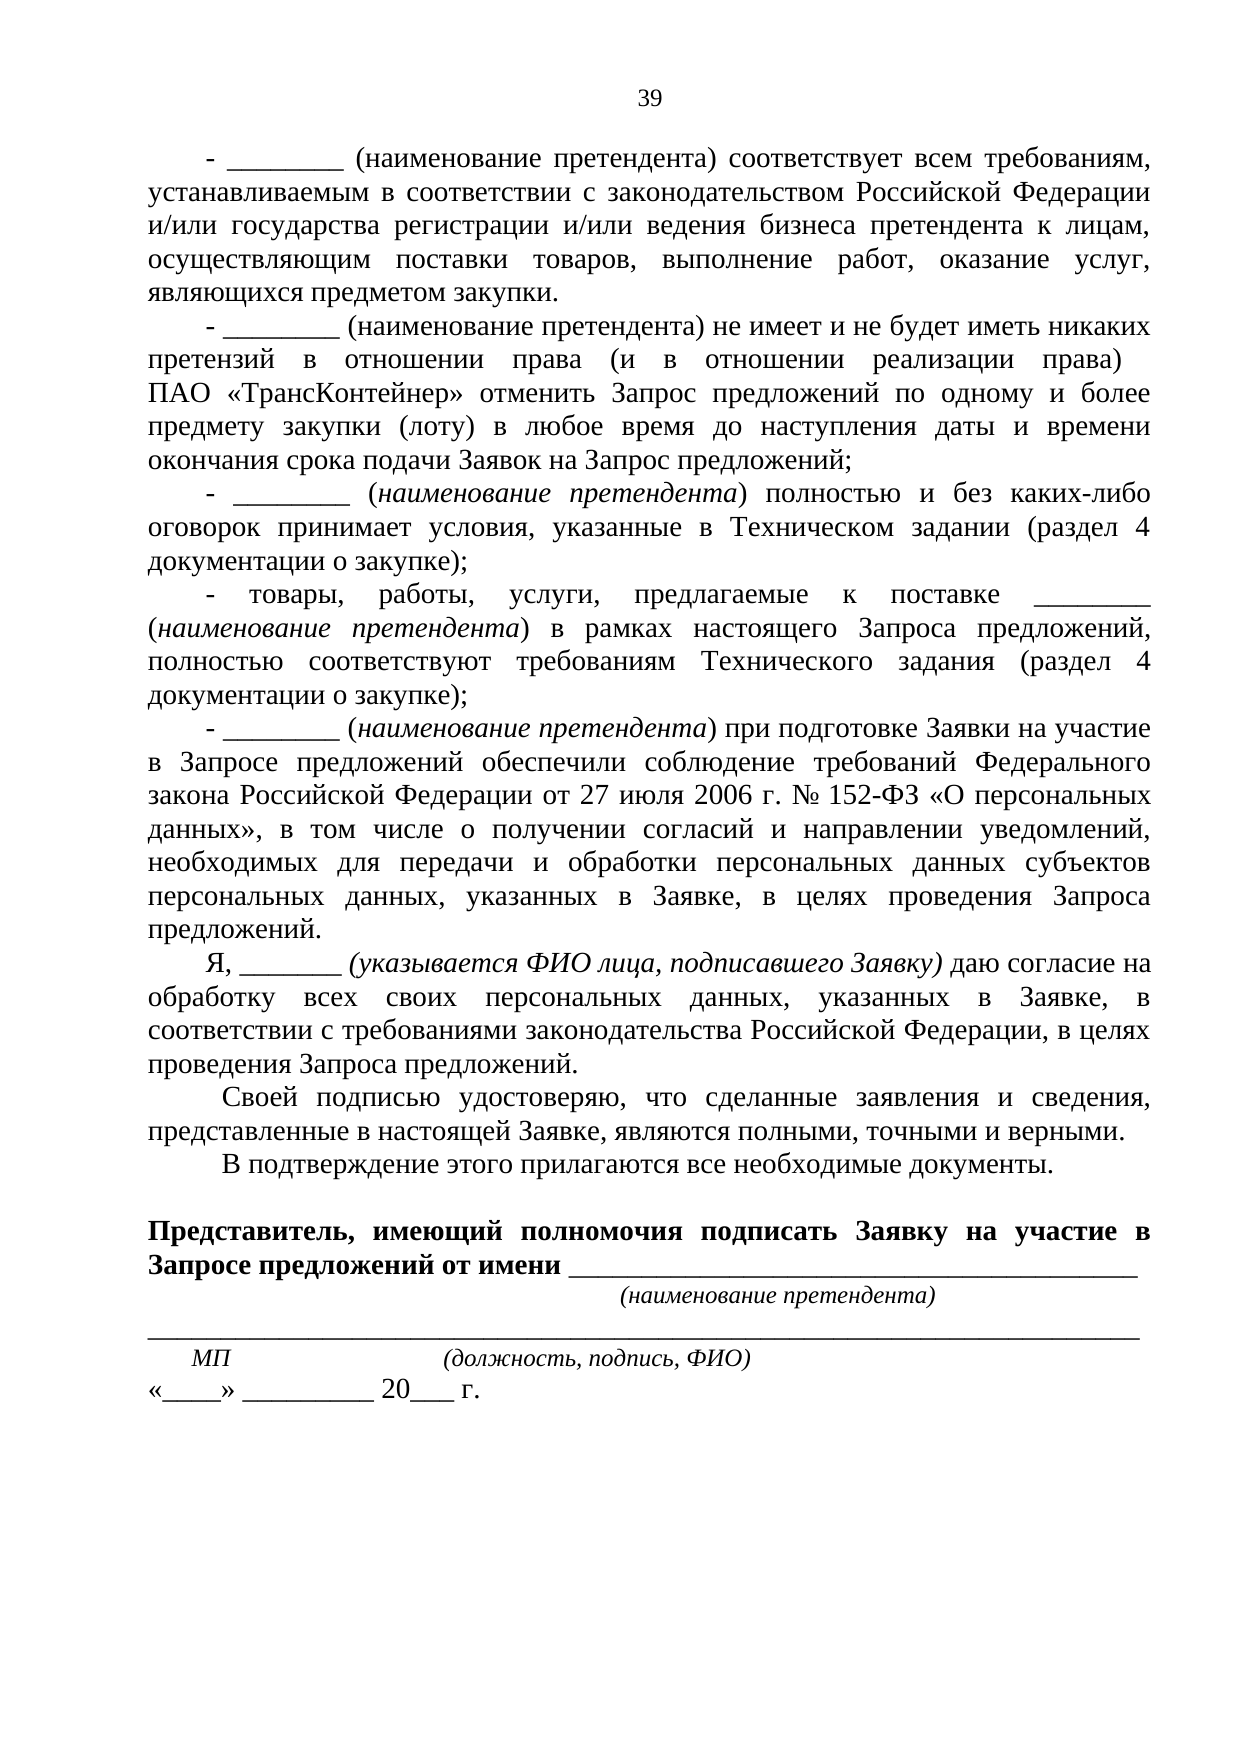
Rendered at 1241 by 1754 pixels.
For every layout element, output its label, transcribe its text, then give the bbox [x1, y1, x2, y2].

text - ________ (наименование претендента) не имеет и не будет иметь никаких претензий в отношении права (и в отношении реализации права) ПАО «ТрансКонтейнер» отменить Запрос предложений по одному и более предмету закупки (лоту) в любое время до наступления даты и времени окончания срока подачи Заявок на Запрос предложений; [148, 308, 1152, 476]
text МП (должность, подпись, ФИО) [148, 1343, 1152, 1372]
text Представитель, имеющий полномочия подписать Заявку на участие в Запросе предложений от имени _______________________________________ [148, 1213, 1152, 1281]
text - ________ (наименование претендента) соответствует всем требованиям, устанавливаемым в соответствии с законодательством Российской Федерации и/или государства регистрации и/или ведения бизнеса претендента к лицам, осуществляющим поставки товаров, выполнение работ, оказание услуг, являющихся предметом закупки. [148, 140, 1152, 308]
text В подтверждение этого прилагаются все необходимые документы. [148, 1146, 1152, 1180]
text Своей подписью удостоверяю, что сделанные заявления и сведения, представленные в настоящей Заявке, являются полными, точными и верными. [148, 1079, 1152, 1146]
text - ________ (наименование претендента) полностью и без каких-либо оговорок принимает условия, указанные в Техническом задании (раздел 4 документации о закупке); [148, 476, 1152, 576]
text «____» _________ 20___ г. [148, 1372, 1152, 1405]
text ____________________________________________________________________ [148, 1309, 1152, 1343]
text Я, _______ (указывается ФИО лица, подписавшего Заявку) даю согласие на обработку всех своих персональных данных, указанных в Заявке, в соответствии с требованиями законодательства Российской Федерации, в целях проведения Запроса предложений. [148, 945, 1152, 1079]
text - ________ (наименование претендента) при подготовке Заявки на участие в Запросе предложений обеспечили соблюдение требований Федерального закона Российской Федерации от 27 июля 2006 г. № 152-ФЗ «О персональных данных», в том числе о получении согласий и направлении уведомлений, необходимых для передачи и обработки персональных данных субъектов персональных данных, указанных в Заявке, в целях проведения Запроса предложений. [148, 710, 1152, 945]
text (наименование претендента) [148, 1281, 1152, 1309]
text - товары, работы, услуги, предлагаемые к поставке ________ (наименование претендента) в рамках настоящего Запроса предложений, полностью соответствуют требованиям Технического задания (раздел 4 документации о закупке); [148, 576, 1152, 710]
